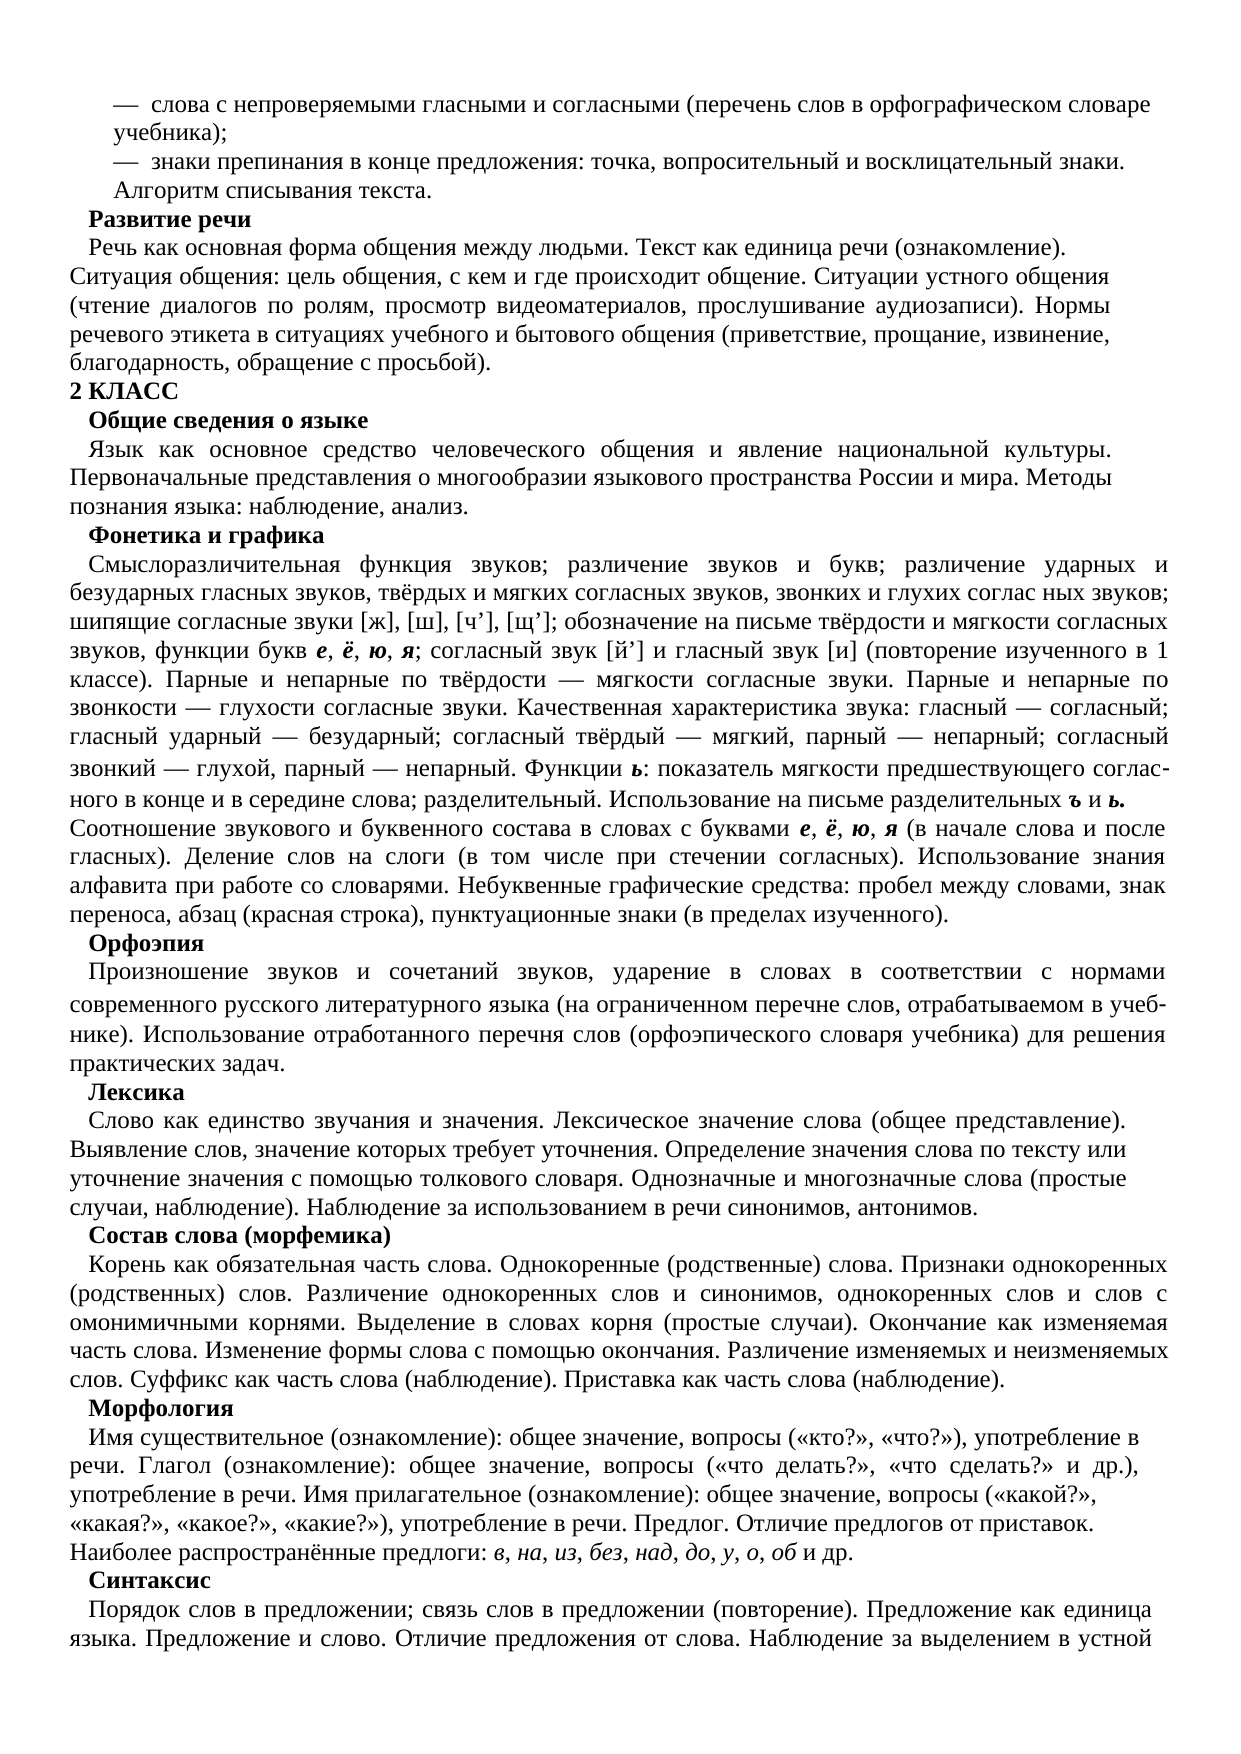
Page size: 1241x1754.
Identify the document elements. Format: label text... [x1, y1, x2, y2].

text Наиболее распространённые предлоги: в, на, из, без, над, до, у, о, об и др. [69, 1537, 1182, 1566]
text Морфология [88, 1393, 1182, 1422]
text Фонетика и графика [88, 520, 1182, 549]
text Состав слова (морфемика) [88, 1221, 1182, 1249]
text Язык как основное средство человеческого общения и явление национальной культуры. Первоначальные представления о многообразии языкового пространства России и мира. Методы познания языка: наблюдение, анализ. [69, 434, 1113, 520]
text Произношение звуков и сочетаний звуков, ударение в словах в соответствии с нормами современного русского литературного языка (на ограниченном перечне слов, отрабатываемом в учеб‐ нике). Использование отработанного перечня слов (орфоэпического словаря учебника) для решения практических задач. [69, 956, 1166, 1077]
text Слово как единство звучания и значения. Лексическое значение слова (общее представление). Выявление слов, значение которых требует уточнения. Определение значения слова по тексту или уточнение значения с помощью толкового словаря. Однозначные и многозначные слова (простые случаи, наблюдение). Наблюдение за использованием в речи синонимов, антонимов. [69, 1106, 1127, 1221]
text Развитие речи [88, 204, 1182, 232]
text «какая?», «какое?», «какие?»), употребление в речи. Предлог. Отличие предлогов от приставок. [69, 1508, 1182, 1537]
list слова с непроверяемыми гласными и согласными (перечень слов в орфографическом словаре учебника); [113, 89, 1152, 146]
text Смыслоразличительная функция звуков; различение звуков и букв; различение ударных и безударных гласных звуков, твёрдых и мягких согласных звуков, звонких и глухих соглас ных звуков; шипящие согласные звуки [ж], [ш], [ч’], [щ’]; обозначение на письме твёрдости и мягкости согласных звуков, функции букв е, ё, ю, я; согласный звук [й’] и гласный звук [и] (повторение изученного в 1 классе). Парные и непарные по твёрдости — мягкости согласные звуки. Парные и непарные по звонкости — глухости согласные звуки. Качественная характеристика звука: гласный — согласный; гласный ударный — безударный; согласный твёрдый — мягкий, парный — непарный; согласный звонкий — глухой, парный — непарный. Функции ь: показатель мягкости предшествующего соглас‐ ного в конце и в середине слова; разделительный. Использование на письме разделительных ъ и ь. [69, 549, 1170, 813]
text Общие сведения о языке [88, 405, 1182, 434]
text Ситуация общения: цель общения, с кем и где происходит общение. Ситуации устного общения (чтение диалогов по ролям, просмотр видеоматериалов, прослушивание аудиозаписи). Нормы речевого этикета в ситуациях учебного и бытового общения (приветствие, прощание, извинение, благодарность, обращение с просьбой). [69, 261, 1111, 376]
text Речь как основная форма общения между людьми. Текст как единица речи (ознакомление). [88, 232, 1182, 261]
text Орфоэпия [88, 928, 1182, 956]
text Синтаксис [88, 1566, 1182, 1594]
list КЛАСС [69, 376, 1182, 405]
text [69, 1594, 1153, 1652]
list знаки препинания в конце предложения: точка, вопросительный и восклицательный знаки. Алгоритм списывания текста. [113, 146, 1126, 204]
text Соотношение звукового и буквенного состава в словах с буквами е, ё, ю, я (в начале слова и после гласных). Деление слов на слоги (в том числе при стечении согласных). Использование знания алфавита при работе со словарями. Небуквенные графические средства: пробел между словами, знак переноса, абзац (красная строка), пунктуационные знаки (в пределах изученного). [69, 813, 1166, 928]
text Имя существительное (ознакомление): общее значение, вопросы («кто?», «что?»), употребление в речи. Глагол (ознакомление): общее значение, вопросы («что делать?», «что сделать?» и др.), употребление в речи. Имя прилагательное (ознакомление): общее значение, вопросы («какой?», [69, 1422, 1140, 1508]
text Корень как обязательная часть слова. Однокоренные (родственные) слова. Признаки однокоренных (родственных) слов. Различение однокоренных слов и синонимов, однокоренных слов и слов с омонимичными корнями. Выделение в словах корня (простые случаи). Окончание как изменяемая часть слова. Изменение формы слова с помощью окончания. Различение изменяемых и неизменяемых слов. Суффикс как часть слова (наблюдение). Приставка как часть слова (наблюдение). [69, 1249, 1169, 1393]
text Лексика [88, 1077, 1182, 1106]
